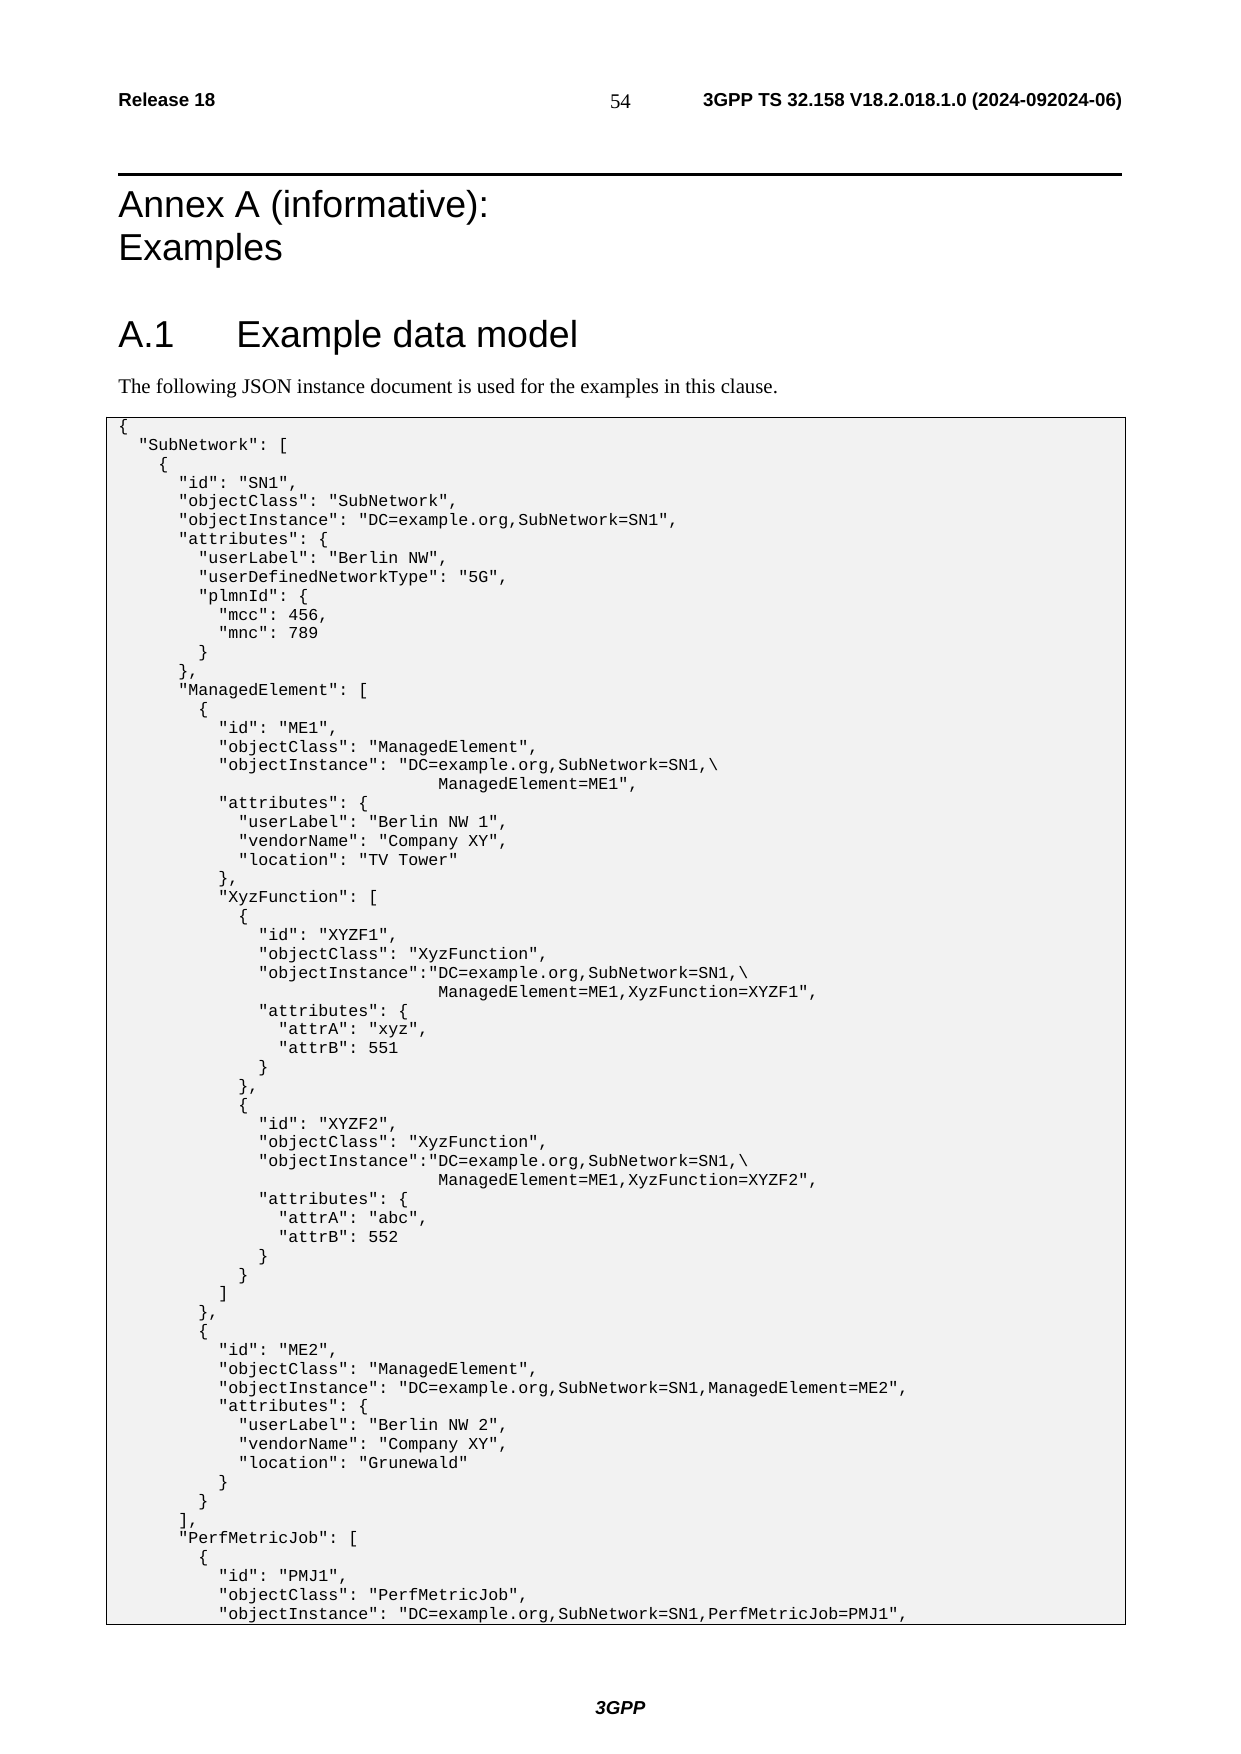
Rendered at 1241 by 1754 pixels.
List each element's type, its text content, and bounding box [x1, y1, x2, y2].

text The following JSON instance document is used for the examples in this clause. [118, 374, 1122, 398]
subtitle Annex A (informative): Examples [118, 176, 1122, 268]
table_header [107, 418, 1125, 1624]
subtitle A.1 Example data model [118, 302, 1122, 355]
